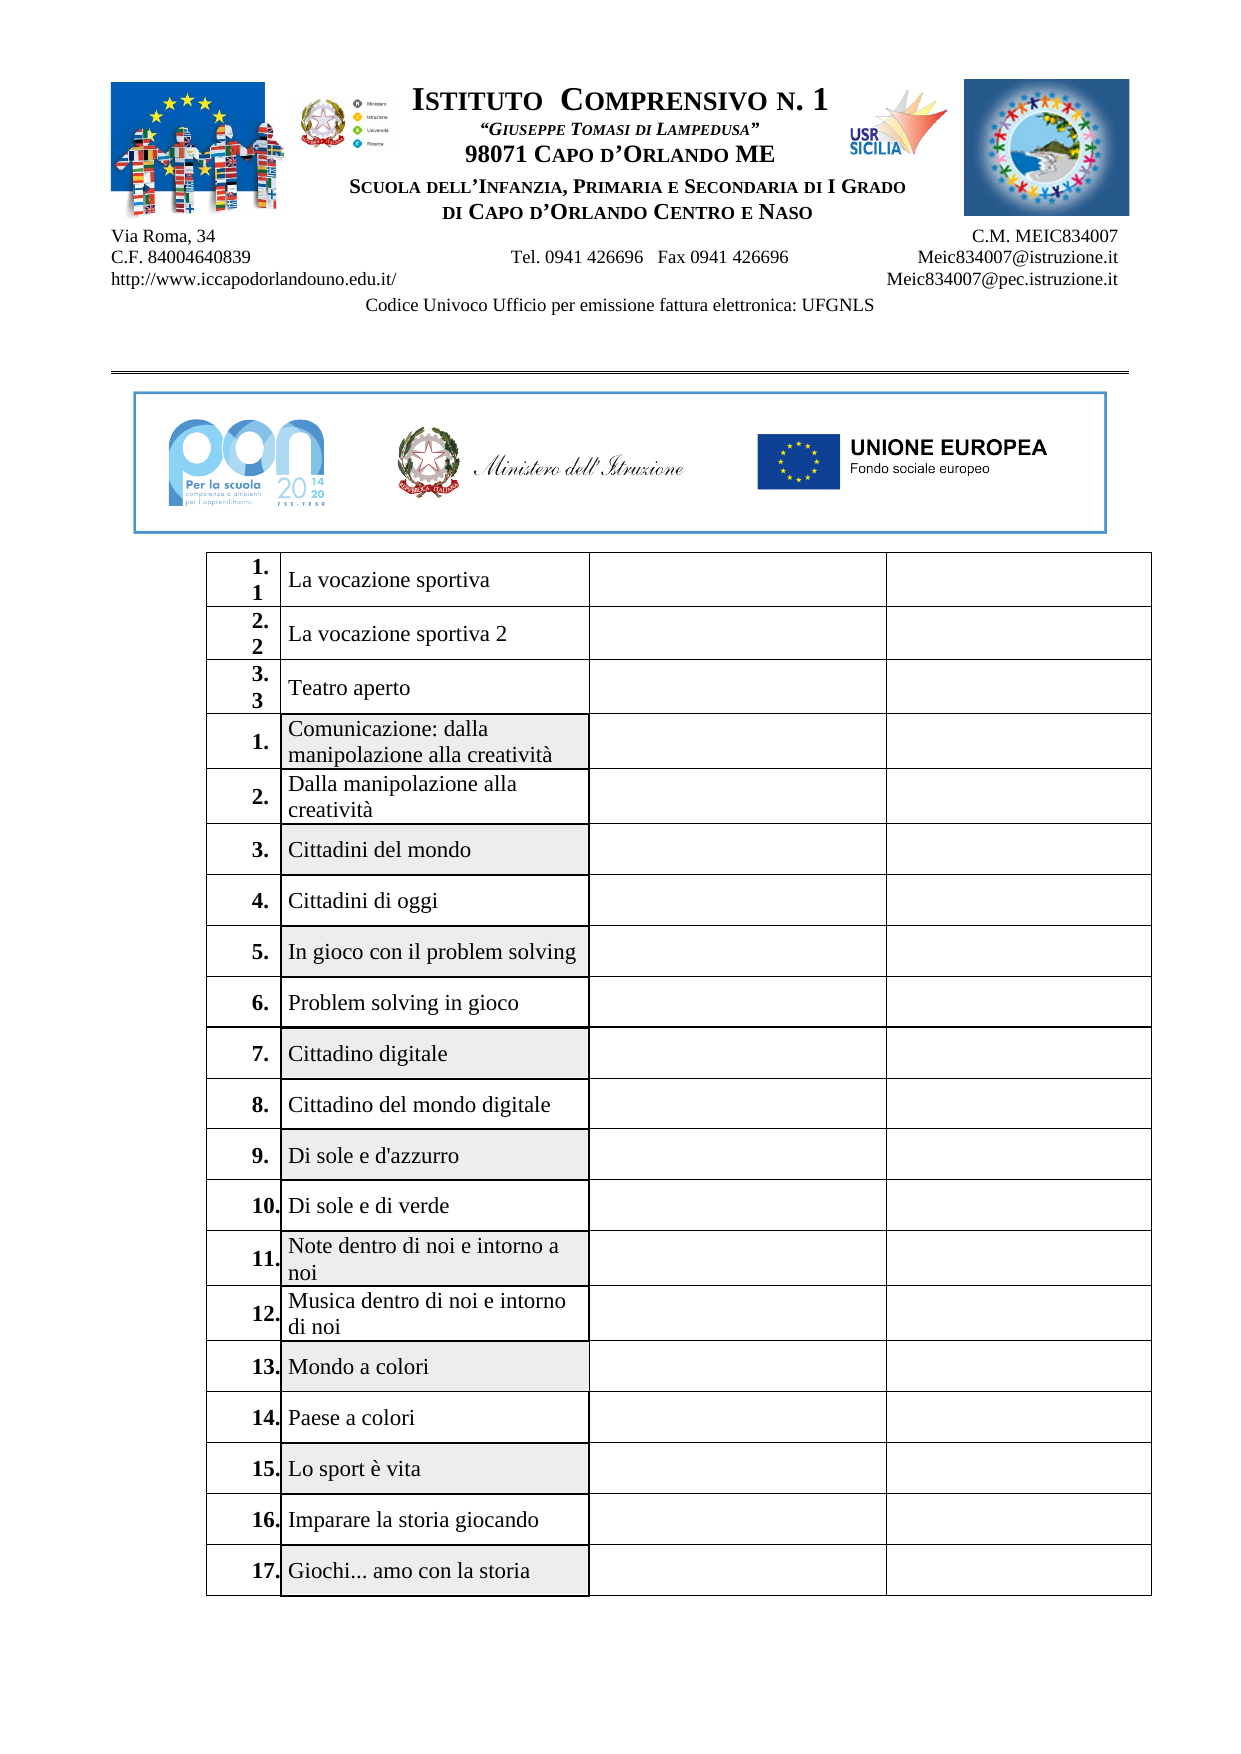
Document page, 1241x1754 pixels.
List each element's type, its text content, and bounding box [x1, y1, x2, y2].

table_cell [207, 875, 280, 924]
table_cell [887, 714, 1151, 768]
table_cell [207, 769, 280, 823]
table_cell Mondo a colori [282, 1342, 589, 1391]
table_cell [207, 1028, 280, 1077]
table_cell [590, 977, 886, 1026]
table_cell [207, 1129, 280, 1179]
table_cell [590, 714, 886, 768]
picture [293, 95, 401, 153]
table_cell Cittadino del mondo digitale [282, 1080, 588, 1128]
table_cell Paese a colori [282, 1392, 588, 1442]
table_cell 3 [207, 660, 280, 713]
table_cell Musica dentro di noi e intorno di noi [282, 1287, 588, 1340]
table_cell 1 [207, 553, 280, 606]
table_cell [590, 553, 886, 606]
table_cell La vocazione sportiva 2 [281, 607, 589, 659]
table_cell In gioco con il problem solving [282, 927, 588, 976]
table_cell [887, 875, 1151, 924]
table_cell Di sole e d'azzurro [282, 1130, 588, 1179]
table_cell [207, 1545, 280, 1594]
table_cell Cittadini del mondo [282, 825, 588, 874]
table_cell [590, 1341, 886, 1391]
table_cell Dalla manipolazione alla creatività [282, 770, 588, 823]
table_cell [207, 1443, 280, 1493]
table_cell Di sole e di verde [282, 1181, 588, 1230]
table_cell [887, 1028, 1151, 1077]
table_cell [887, 1129, 1151, 1179]
table_cell [590, 769, 886, 823]
table_cell [887, 824, 1151, 874]
table_cell [207, 1079, 280, 1128]
table_cell [887, 1180, 1151, 1230]
table_cell [590, 1392, 886, 1442]
table_cell [887, 607, 1151, 659]
table_cell [590, 824, 886, 874]
table_cell [207, 926, 280, 976]
table_cell [207, 1341, 280, 1391]
table_cell [590, 1129, 886, 1179]
table_cell [207, 1392, 280, 1442]
table_cell [887, 1079, 1151, 1128]
table_cell [887, 1231, 1151, 1285]
table_cell [887, 1341, 1151, 1391]
table_cell [207, 1180, 280, 1230]
table_cell [887, 660, 1151, 713]
table_cell [887, 769, 1151, 823]
table_cell Cittadino digitale [282, 1029, 588, 1077]
table_cell Giochi... amo con la storia [282, 1546, 588, 1594]
picture [118, 373, 1122, 552]
table_cell [887, 553, 1151, 606]
table_cell [207, 977, 280, 1026]
table_cell Problem solving in gioco [282, 978, 588, 1026]
picture [847, 90, 950, 158]
table_cell Cittadini di oggi [282, 876, 588, 924]
table_cell 2 [207, 607, 280, 659]
table_cell [887, 1494, 1151, 1543]
table_cell [590, 1180, 886, 1230]
picture [964, 79, 1130, 216]
table_cell Comunicazione: dalla manipolazione alla creatività [282, 715, 588, 768]
table_cell [590, 1443, 886, 1493]
table_cell [207, 714, 280, 768]
table_cell La vocazione sportiva [281, 553, 589, 606]
table_cell [590, 607, 886, 659]
table_cell Teatro aperto [281, 660, 589, 713]
table_cell [887, 1392, 1151, 1442]
table_cell Note dentro di noi e intorno a noi [282, 1232, 588, 1285]
table_cell [207, 1494, 280, 1543]
picture [110, 82, 285, 222]
table_cell [887, 977, 1151, 1026]
table_cell [590, 875, 886, 924]
table_cell [207, 824, 280, 874]
table_cell [590, 1545, 886, 1594]
table_cell [887, 1545, 1151, 1594]
table_cell [590, 660, 886, 713]
table_cell [590, 1286, 886, 1340]
table_cell [887, 926, 1151, 976]
table_cell [207, 1286, 280, 1340]
table_cell [590, 1231, 886, 1285]
table_cell Lo sport è vita [282, 1444, 588, 1493]
table_cell [590, 926, 886, 976]
table_cell [887, 1286, 1151, 1340]
table_cell [590, 1028, 886, 1077]
table_cell [590, 1079, 886, 1128]
table_cell [590, 1494, 886, 1543]
table_cell Imparare la storia giocando [282, 1495, 588, 1543]
table_cell [207, 1231, 280, 1285]
table_cell [887, 1443, 1151, 1493]
